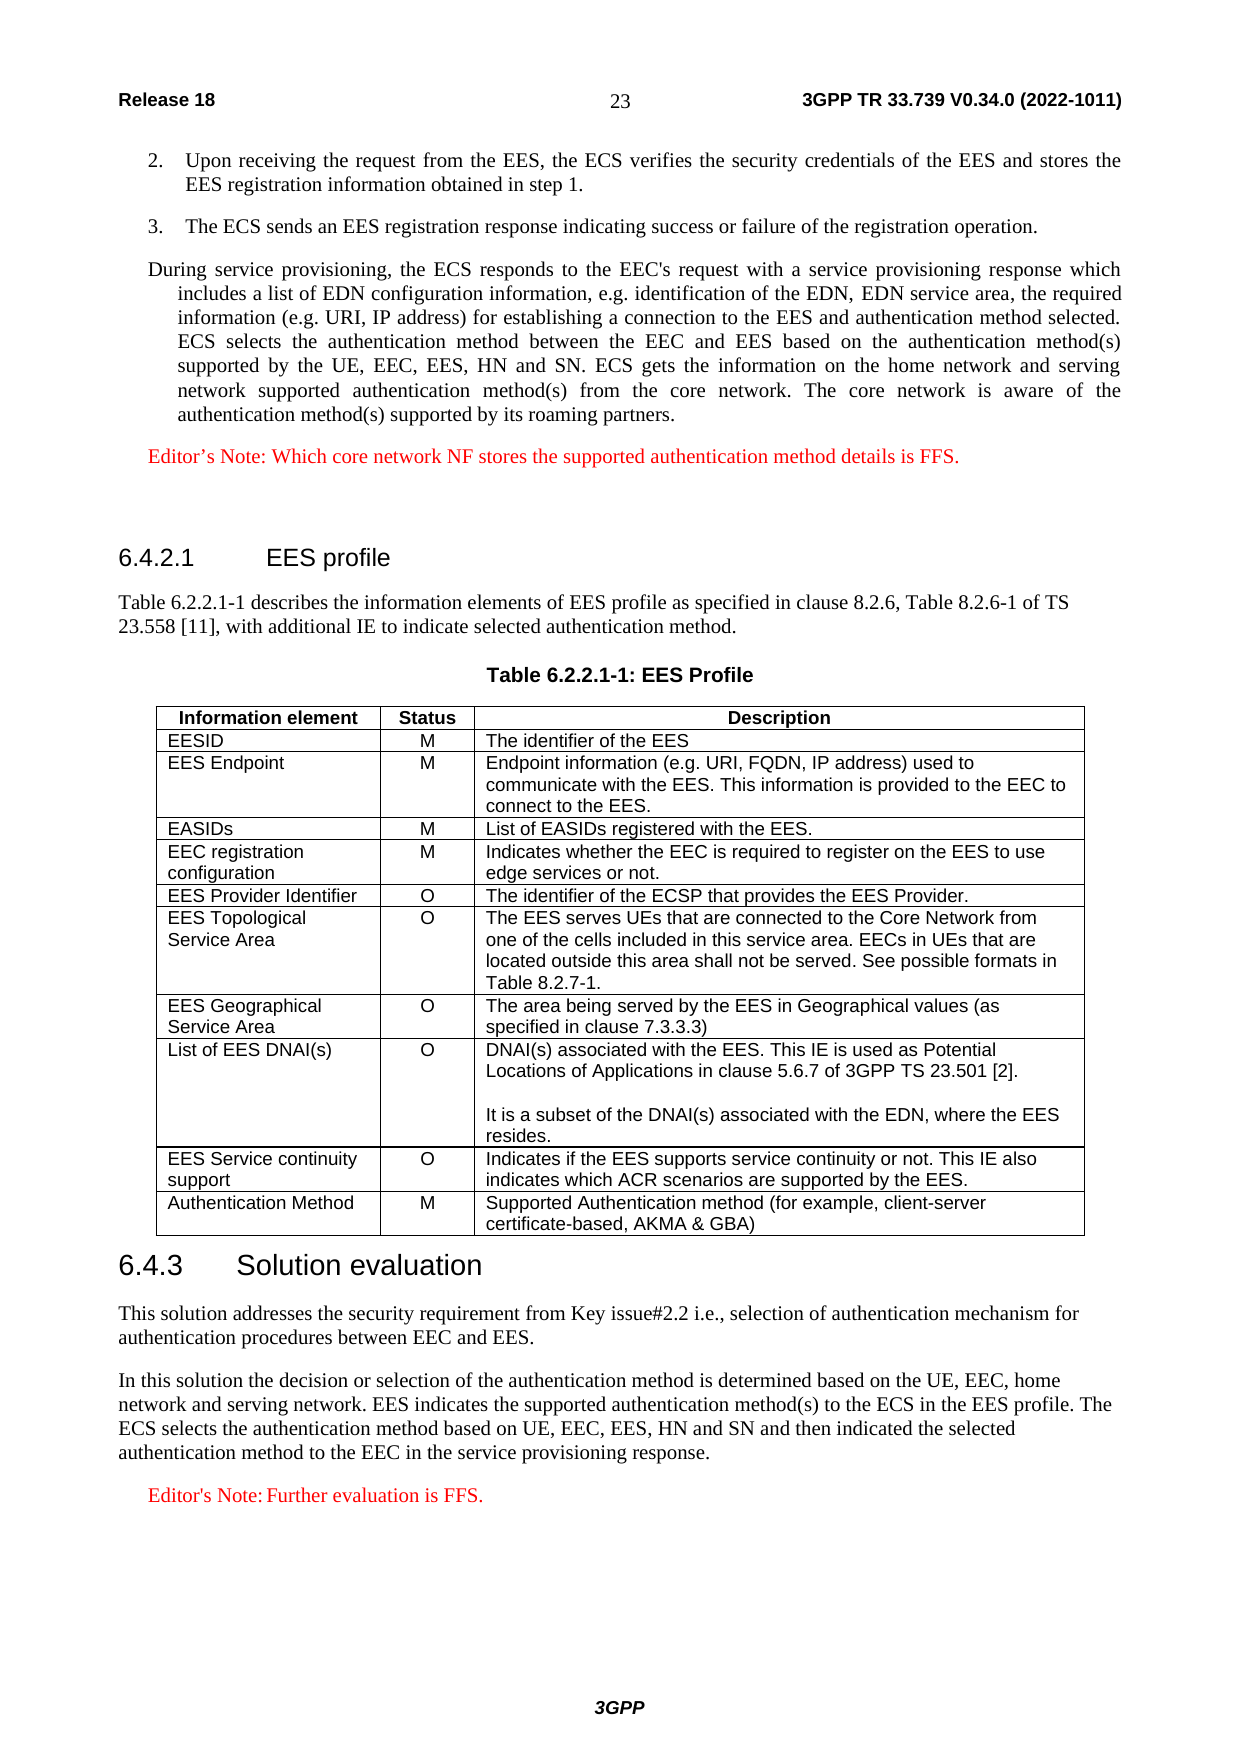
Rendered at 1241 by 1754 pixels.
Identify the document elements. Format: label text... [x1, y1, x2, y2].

table_cell EES Provider Identifier [157, 885, 380, 906]
text This solution addresses the security requirement from Key issue#2.2 i.e., selection of authentication mechanism for authentication procedures between EEC and EES. [118, 1301, 1122, 1349]
subtitle 6.4.3 Solution evaluation [118, 1248, 1122, 1282]
table_cell M [381, 730, 474, 751]
table_cell EASIDs [157, 818, 380, 839]
text Table 6.2.2.1-1 describes the information elements of EES profile as specified in clause 8.2.6, Table 8.2.6-1 of TS 23.558 [11], with additional IE to indicate selected authentication method. [118, 590, 1122, 638]
table_header Description [475, 707, 1084, 728]
table_header Status [381, 707, 474, 728]
text Editor's Note: Further evaluation is FFS. [148, 1482, 1122, 1507]
table_cell O [381, 885, 474, 906]
table_cell O [381, 907, 474, 993]
table_cell EES Topological Service Area [157, 907, 380, 993]
table_cell The area being served by the EES in Geographical values (as specified in clause 7.3.3.3) [475, 995, 1084, 1038]
table_cell EES Service continuity support [157, 1148, 380, 1191]
table_cell The EES serves UEs that are connected to the Core Network from one of the cells included in this service area. EECs in UEs that are located outside this area shall not be served. See possible formats in Table 8.2.7-1. [475, 907, 1084, 993]
table_cell Authentication Method [157, 1192, 380, 1235]
table_cell List of EASIDs registered with the EES. [475, 818, 1084, 839]
list The ECS sends an EES registration response indicating success or failure of the registration operation. [148, 214, 1122, 238]
text During service provisioning, the ECS responds to the EEC's request with a service provisioning response which includes a list of EDN configuration information, e.g. identification of the EDN, EDN service area, the required information (e.g. URI, IP address) for establishing a connection to the EES and authentication method selected. ECS selects the authentication method between the EEC and EES based on the authentication method(s) supported by the UE, EEC, EES, HN and SN. ECS gets the information on the home network and serving network supported authentication method(s) from the core network. The core network is aware of the authentication method(s) supported by its roaming partners. [148, 257, 1122, 426]
table_cell Indicates whether the EEC is required to register on the EES to use edge services or not. [475, 840, 1084, 883]
table_cell The identifier of the ECSP that provides the EES Provider. [475, 885, 1084, 906]
table_cell EES Geographical Service Area [157, 995, 380, 1038]
text In this solution the decision or selection of the authentication method is determined based on the UE, EEC, home network and serving network. EES indicates the supported authentication method(s) to the ECS in the EES profile. The ECS selects the authentication method based on UE, EEC, EES, HN and SN and then indicated the selected authentication method to the EEC in the service provisioning response. [118, 1367, 1122, 1464]
table_cell O [381, 1039, 474, 1146]
table_cell Indicates if the EES supports service continuity or not. This IE also indicates which ACR scenarios are supported by the EES. [475, 1148, 1084, 1191]
table_cell DNAI(s) associated with the EES. This IE is used as Potential Locations of Applications in clause 5.6.7 of 3GPP TS 23.501 [2]. It is a subset of the DNAI(s) associated with the EDN, where the EES resides. [475, 1039, 1084, 1146]
table_cell EES Endpoint [157, 752, 380, 817]
list Upon receiving the request from the EES, the ECS verifies the security credentials of the EES and stores the EES registration information obtained in step 1. [148, 147, 1122, 196]
table_cell M [381, 818, 474, 839]
table_cell EEC registration configuration [157, 840, 380, 883]
table_cell M [381, 752, 474, 817]
text Editor’s Note: Which core network NF stores the supported authentication method details is FFS. [148, 444, 1122, 468]
table_cell Endpoint information (e.g. URI, FQDN, IP address) used to communicate with the EES. This information is provided to the EEC to connect to the EES. [475, 752, 1084, 817]
table_cell O [381, 995, 474, 1038]
table_cell M [381, 840, 474, 883]
subtitle 6.4.2.1 EES profile [118, 542, 1122, 571]
table_cell M [381, 1192, 474, 1235]
table_cell The identifier of the EES [475, 730, 1084, 751]
table_cell EESID [157, 730, 380, 751]
table_cell Supported Authentication method (for example, client-server certificate-based, AKMA & GBA) [475, 1192, 1084, 1235]
table_cell List of EES DNAI(s) [157, 1039, 380, 1146]
table_cell O [381, 1148, 474, 1191]
table_header Information element [157, 707, 380, 728]
text Table 6.2.2.1-1: EES Profile [118, 663, 1122, 687]
